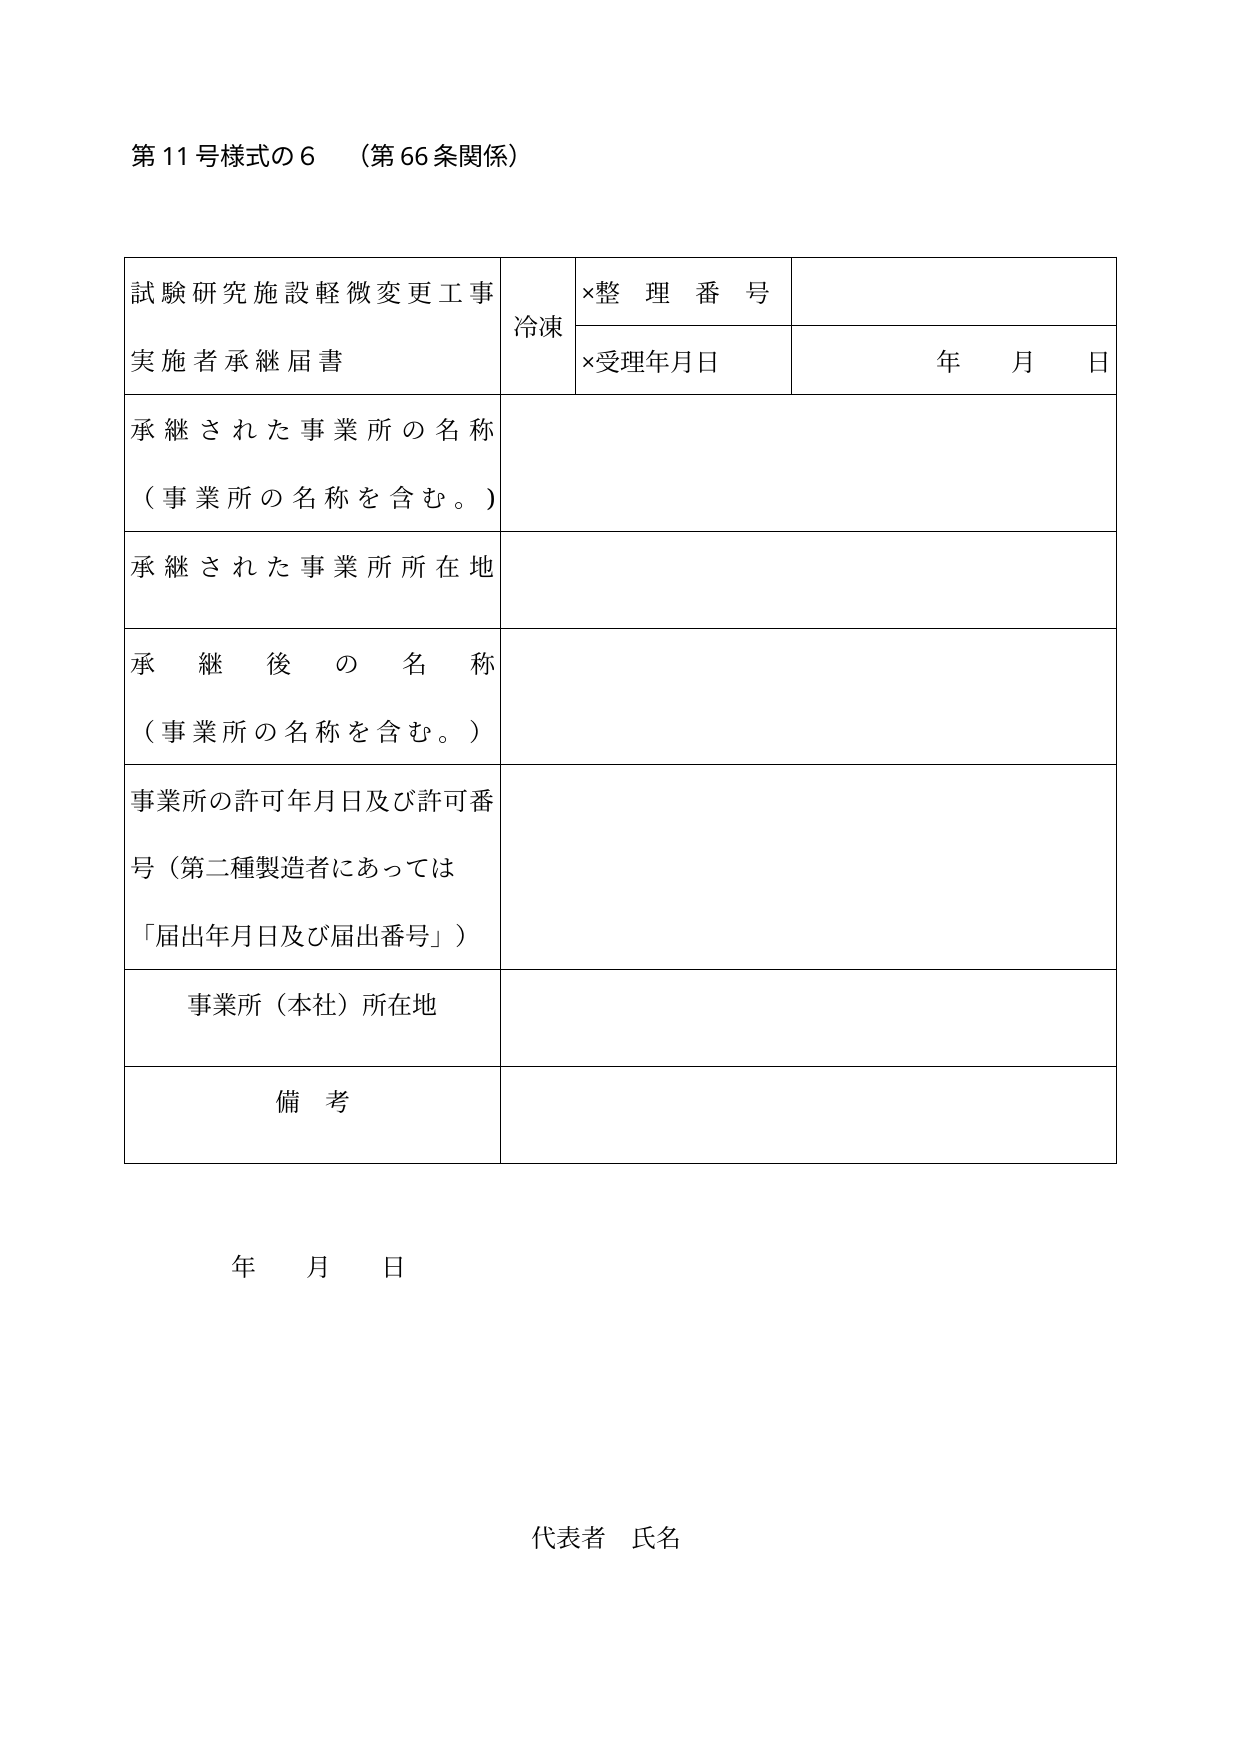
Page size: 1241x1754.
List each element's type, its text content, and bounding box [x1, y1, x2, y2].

table_cell [501, 532, 1116, 628]
table_cell 事業所（本社）所在地 [125, 970, 500, 1066]
table_cell 承継後の名称 （事業所の名称を含む。） [125, 629, 500, 764]
table_header 冷凍 [501, 258, 575, 394]
table_cell 承継された事業所所在地 [125, 532, 500, 628]
table_header 試験研究施設軽微変更工事 実 施 者 承 継 届 書 [125, 258, 500, 394]
table_cell [501, 395, 1116, 531]
table_cell ×受理年月日 [576, 326, 791, 394]
table_cell [501, 765, 1116, 968]
text 代表者 氏名 [106, 1503, 1134, 1571]
table_cell [501, 970, 1116, 1066]
table_cell 年 月 日 [792, 326, 1116, 394]
table_cell 備 考 [125, 1067, 500, 1163]
text 年 月 日 [106, 1232, 1134, 1300]
text 第11号様式の６ （第66条関係） [106, 121, 1134, 189]
table_cell 承継された事業所の名称 （事業所の名称を含む。) [125, 395, 500, 531]
table_header [792, 258, 1116, 325]
table_cell [501, 629, 1116, 764]
table_cell [501, 1067, 1116, 1163]
table_header ×整 理 番 号 [576, 258, 791, 325]
table_cell 事業所の許可年月日及び許可番号（第二種製造者にあっては 「届出年月日及び届出番号」） [125, 765, 500, 968]
